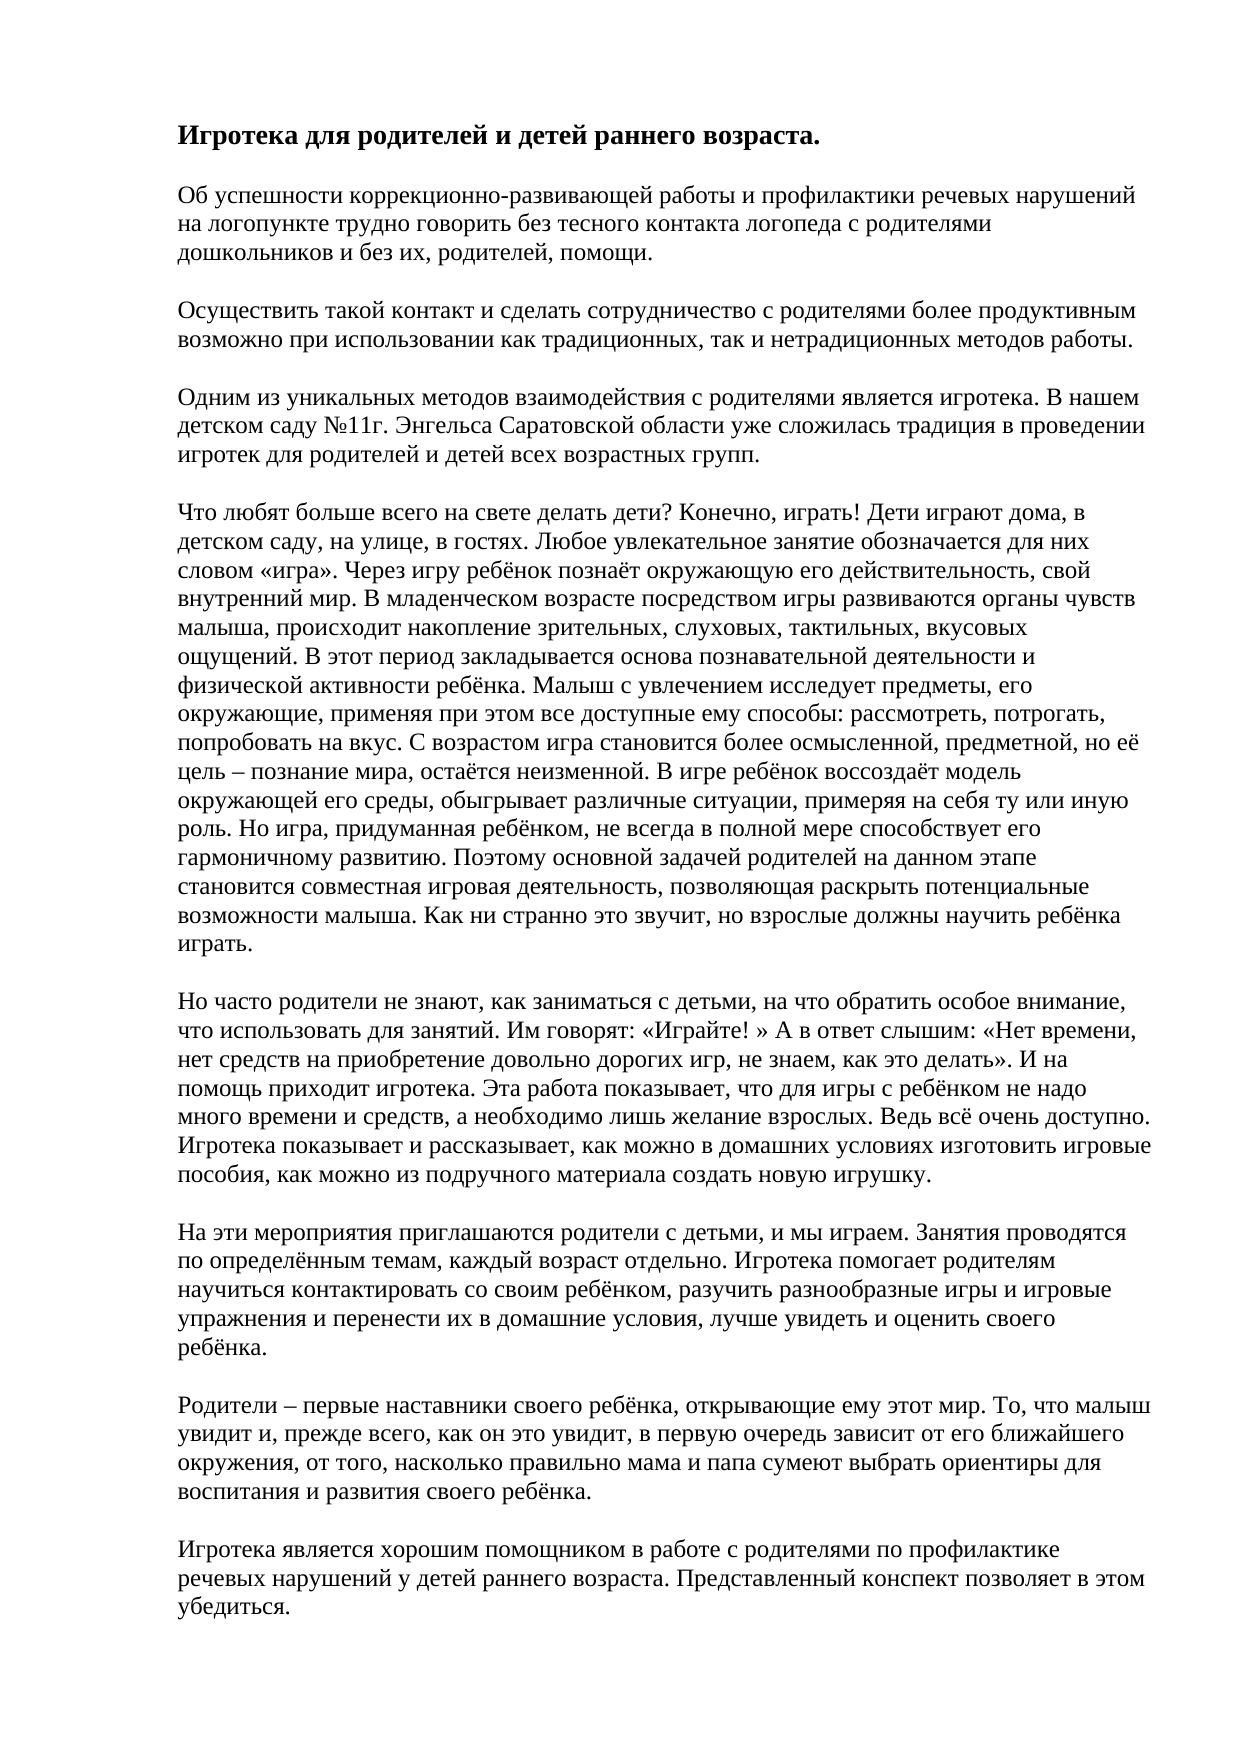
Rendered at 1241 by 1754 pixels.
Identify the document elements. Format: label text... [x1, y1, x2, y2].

text Об успешности коррекционно-развивающей работы и профилактики речевых нарушений на логопункте трудно говорить без тесного контакта логопеда с родителями дошкольников и без их, родителей, помощи. [177, 180, 1152, 266]
text Одним из уникальных методов взаимодействия с родителями является игротека. В нашем детском саду №11г. Энгельса Саратовской области уже сложилась традиция в проведении игротек для родителей и детей всех возрастных групп. [177, 382, 1152, 468]
text Игротека для родителей и детей раннего возраста. [177, 118, 1152, 151]
text Но часто родители не знают, как заниматься с детьми, на что обратить особое внимание, что использовать для занятий. Им говорят: «Играйте! » А в ответ слышим: «Нет времени, нет средств на приобретение довольно дорогих игр, не знаем, как это делать». И на помощь приходит игротека. Эта работа показывает, что для игры с ребёнком не надо много времени и средств, а необходимо лишь желание взрослых. Ведь всё очень доступно. Игротека показывает и рассказывает, как можно в домашних условиях изготовить игровые пособия, как можно из подручного материала создать новую игрушку. [177, 986, 1152, 1188]
text Родители – первые наставники своего ребёнка, открывающие ему этот мир. То, что малыш увидит и, прежде всего, как он это увидит, в первую очередь зависит от его ближайшего окружения, от того, насколько правильно мама и папа сумеют выбрать ориентиры для воспитания и развития своего ребёнка. [177, 1390, 1152, 1505]
text На эти мероприятия приглашаются родители с детьми, и мы играем. Занятия проводятся по определённым темам, каждый возраст отдельно. Игротека помогает родителям научиться контактировать со своим ребёнком, разучить разнообразные игры и игровые упражнения и перенести их в домашние условия, лучше увидеть и оценить своего ребёнка. [177, 1217, 1152, 1361]
text Осуществить такой контакт и сделать сотрудничество с родителями более продуктивным возможно при использовании как традиционных, так и нетрадиционных методов работы. [177, 295, 1152, 353]
text Игротека является хорошим помощником в работе с родителями по профилактике речевых нарушений у детей раннего возраста. Представленный конспект позволяет в этом убедиться. [177, 1534, 1152, 1620]
text Что любят больше всего на свете делать дети? Конечно, играть! Дети играют дома, в детском саду, на улице, в гостях. Любое увлекательное занятие обозначается для них словом «игра». Через игру ребёнок познаёт окружающую его действительность, свой внутренний мир. В младенческом возрасте посредством игры развиваются органы чувств малыша, происходит накопление зрительных, слуховых, тактильных, вкусовых ощущений. В этот период закладывается основа познавательной деятельности и физической активности ребёнка. Малыш с увлечением исследует предметы, его окружающие, применяя при этом все доступные ему способы: рассмотреть, потрогать, попробовать на вкус. С возрастом игра становится более осмысленной, предметной, но её цель – познание мира, остаётся неизменной. В игре ребёнок воссоздаёт модель окружающей его среды, обыгрывает различные ситуации, примеряя на себя ту или иную роль. Но игра, придуманная ребёнком, не всегда в полной мере способствует его гармоничному развитию. Поэтому основной задачей родителей на данном этапе становится совместная игровая деятельность, позволяющая раскрыть потенциальные возможности малыша. Как ни странно это звучит, но взрослые должны научить ребёнка играть. [177, 497, 1152, 957]
